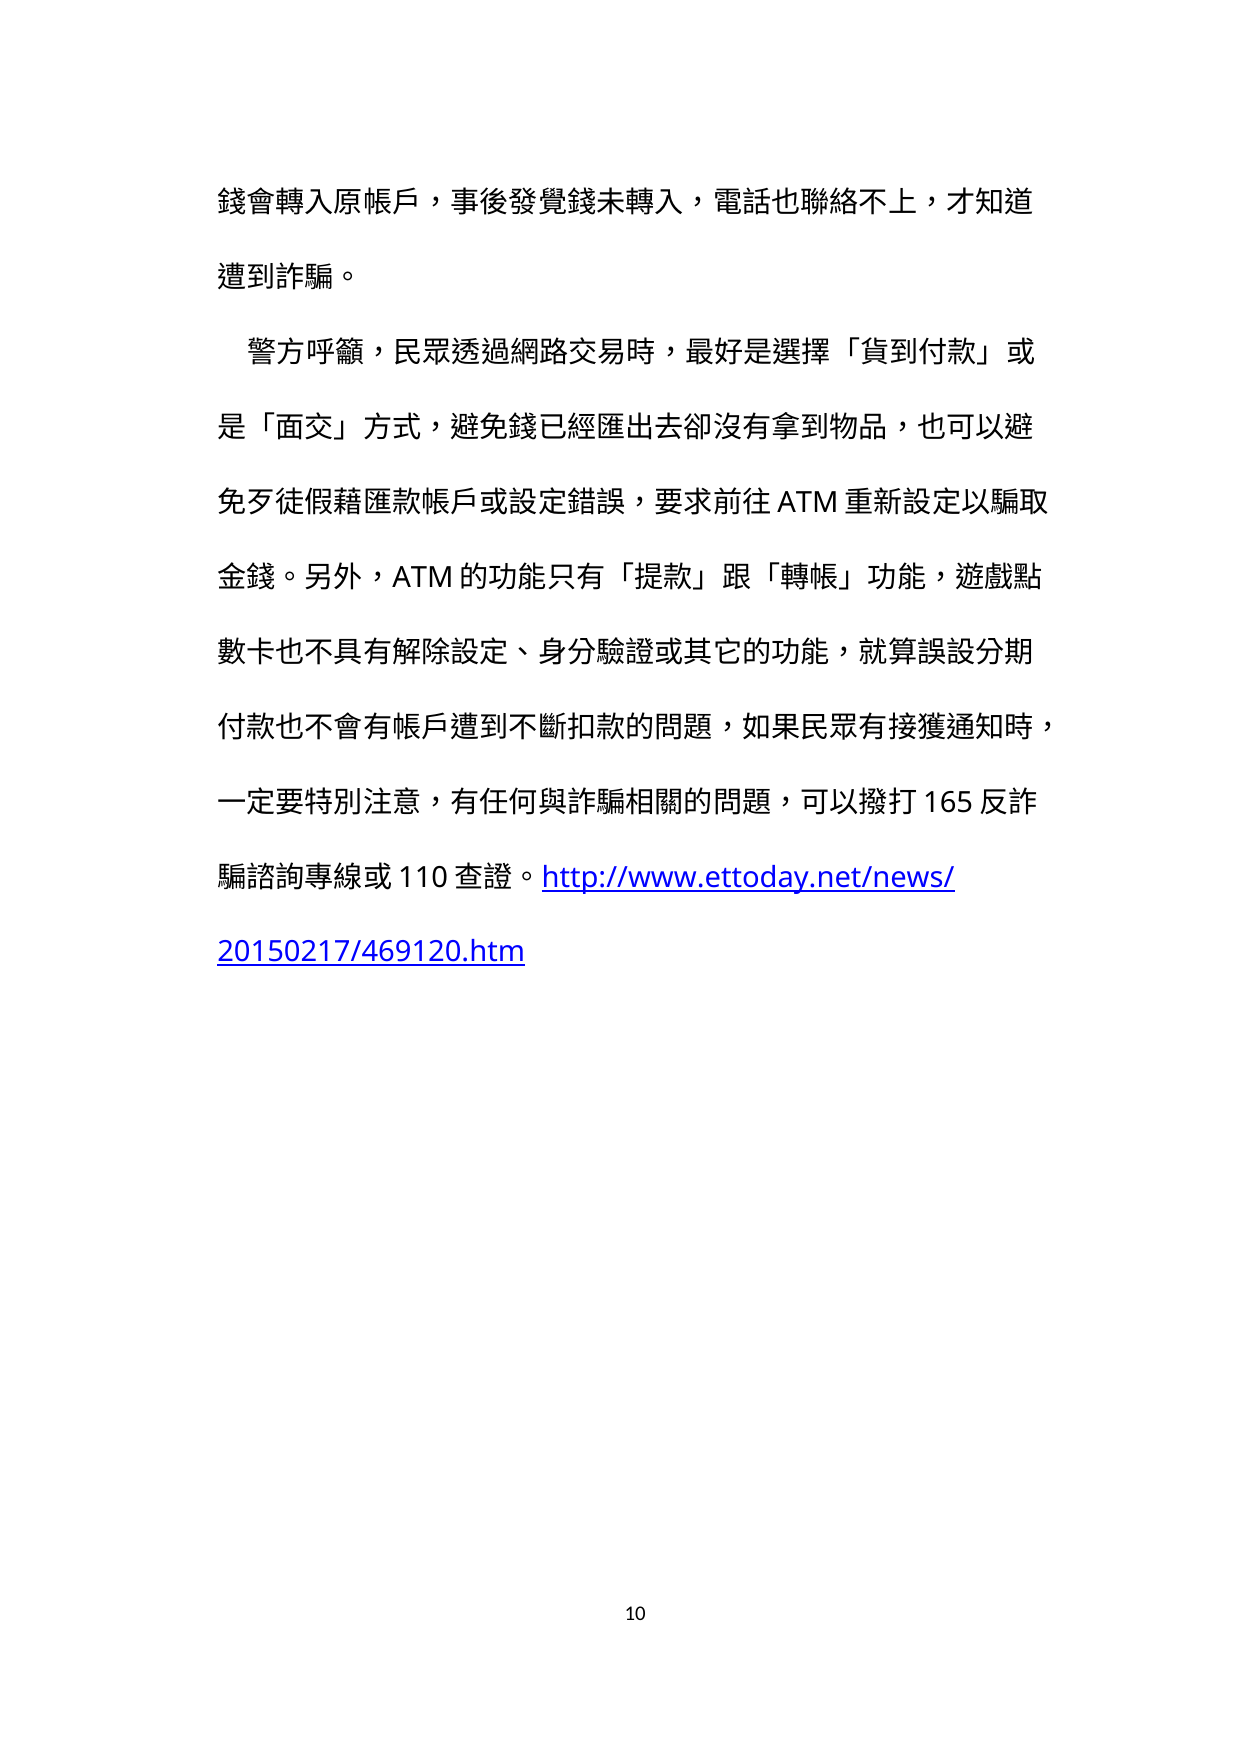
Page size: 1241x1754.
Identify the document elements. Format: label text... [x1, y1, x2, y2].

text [217, 162, 1053, 312]
text 警方呼籲，民眾透過網路交易時，最好是選擇「貨到付款」或是「面交」方式，避免錢已經匯出去卻沒有拿到物品，也可以避免歹徒假藉匯款帳戶或設定錯誤，要求前往ATM重新設定以騙取金錢。另外，ATM的功能只有「提款」跟「轉帳」功能，遊戲點數卡也不具有解除設定、身分驗證或其它的功能，就算誤設分期付款也不會有帳戶遭到不斷扣款的問題，如果民眾有接獲通知時，一定要特別注意，有任何與詐騙相關的問題，可以撥打165反詐騙諮詢專線或110查證。http://www.ettoday.net/news/20150217/469120.htm [217, 312, 1053, 987]
